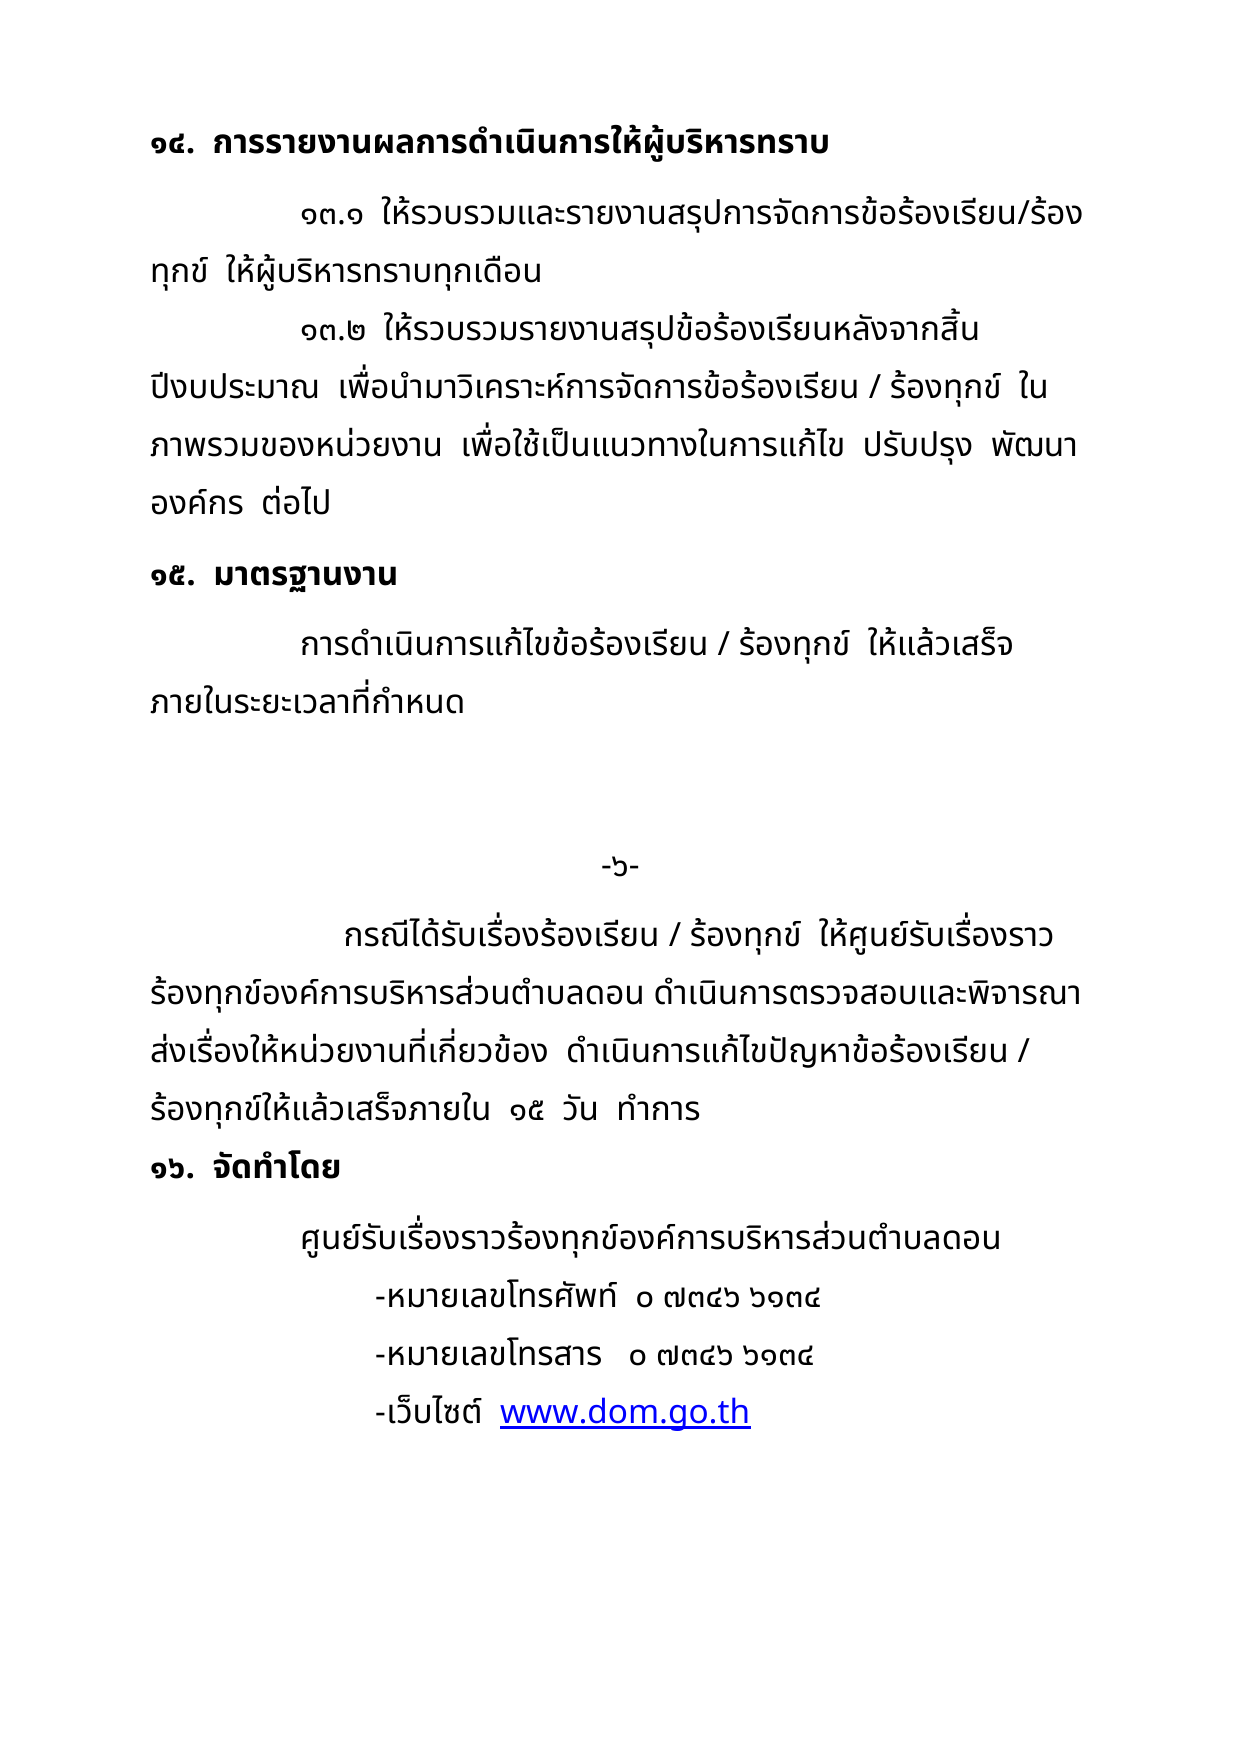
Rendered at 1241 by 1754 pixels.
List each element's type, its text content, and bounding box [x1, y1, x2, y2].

list หมายเลขโทรสาร ๐ ๗๓๔๖ ๖๑๓๔ [375, 1330, 1090, 1380]
list เว็บไซต์ www.dom.go.th [375, 1388, 1090, 1438]
text ศูนย์รับเรื่องราวร้องทุกข์องค์การบริหารส่วนตำบลดอน [150, 1214, 1090, 1264]
text ๑๕. มาตรฐานงาน [150, 549, 1090, 600]
text ๑๓.๒ ให้รวบรวมรายงานสรุปข้อร้องเรียนหลังจากสิ้นปีงบประมาณ เพื่อนำมาวิเคราะห์การจัดการข้อร้องเรียน / ร้องทุกข์ ในภาพรวมของหน่วยงาน เพื่อใช้เป็นแนวทางในการแก้ไข ปรับปรุง พัฒนา องค์กร ต่อไป [150, 305, 1090, 529]
text การดำเนินการแก้ไขข้อร้องเรียน / ร้องทุกข์ ให้แล้วเสร็จภายในระยะเวลาที่กำหนด [150, 620, 1090, 728]
text ๑๔. การรายงานผลการดำเนินการให้ผู้บริหารทราบ [150, 118, 1090, 169]
list หมายเลขโทรศัพท์ ๐ ๗๓๔๖ ๖๑๓๔ [375, 1272, 1090, 1322]
text กรณีได้รับเรื่องร้องเรียน / ร้องทุกข์ ให้ศูนย์รับเรื่องราวร้องทุกข์องค์การบริหารส่วนตำบลดอน ดำเนินการตรวจสอบและพิจารณาส่งเรื่องให้หน่วยงานที่เกี่ยวข้อง ดำเนินการแก้ไขปัญหาข้อร้องเรียน / ร้องทุกข์ให้แล้วเสร็จภายใน ๑๕ วัน ทำการ [150, 911, 1090, 1136]
text -๖- [150, 840, 1090, 891]
text ๑๓.๑ ให้รวบรวมและรายงานสรุปการจัดการข้อร้องเรียน/ร้องทุกข์ ให้ผู้บริหารทราบทุกเดือน [150, 189, 1090, 297]
text ๑๖. จัดทำโดย [150, 1143, 1090, 1194]
